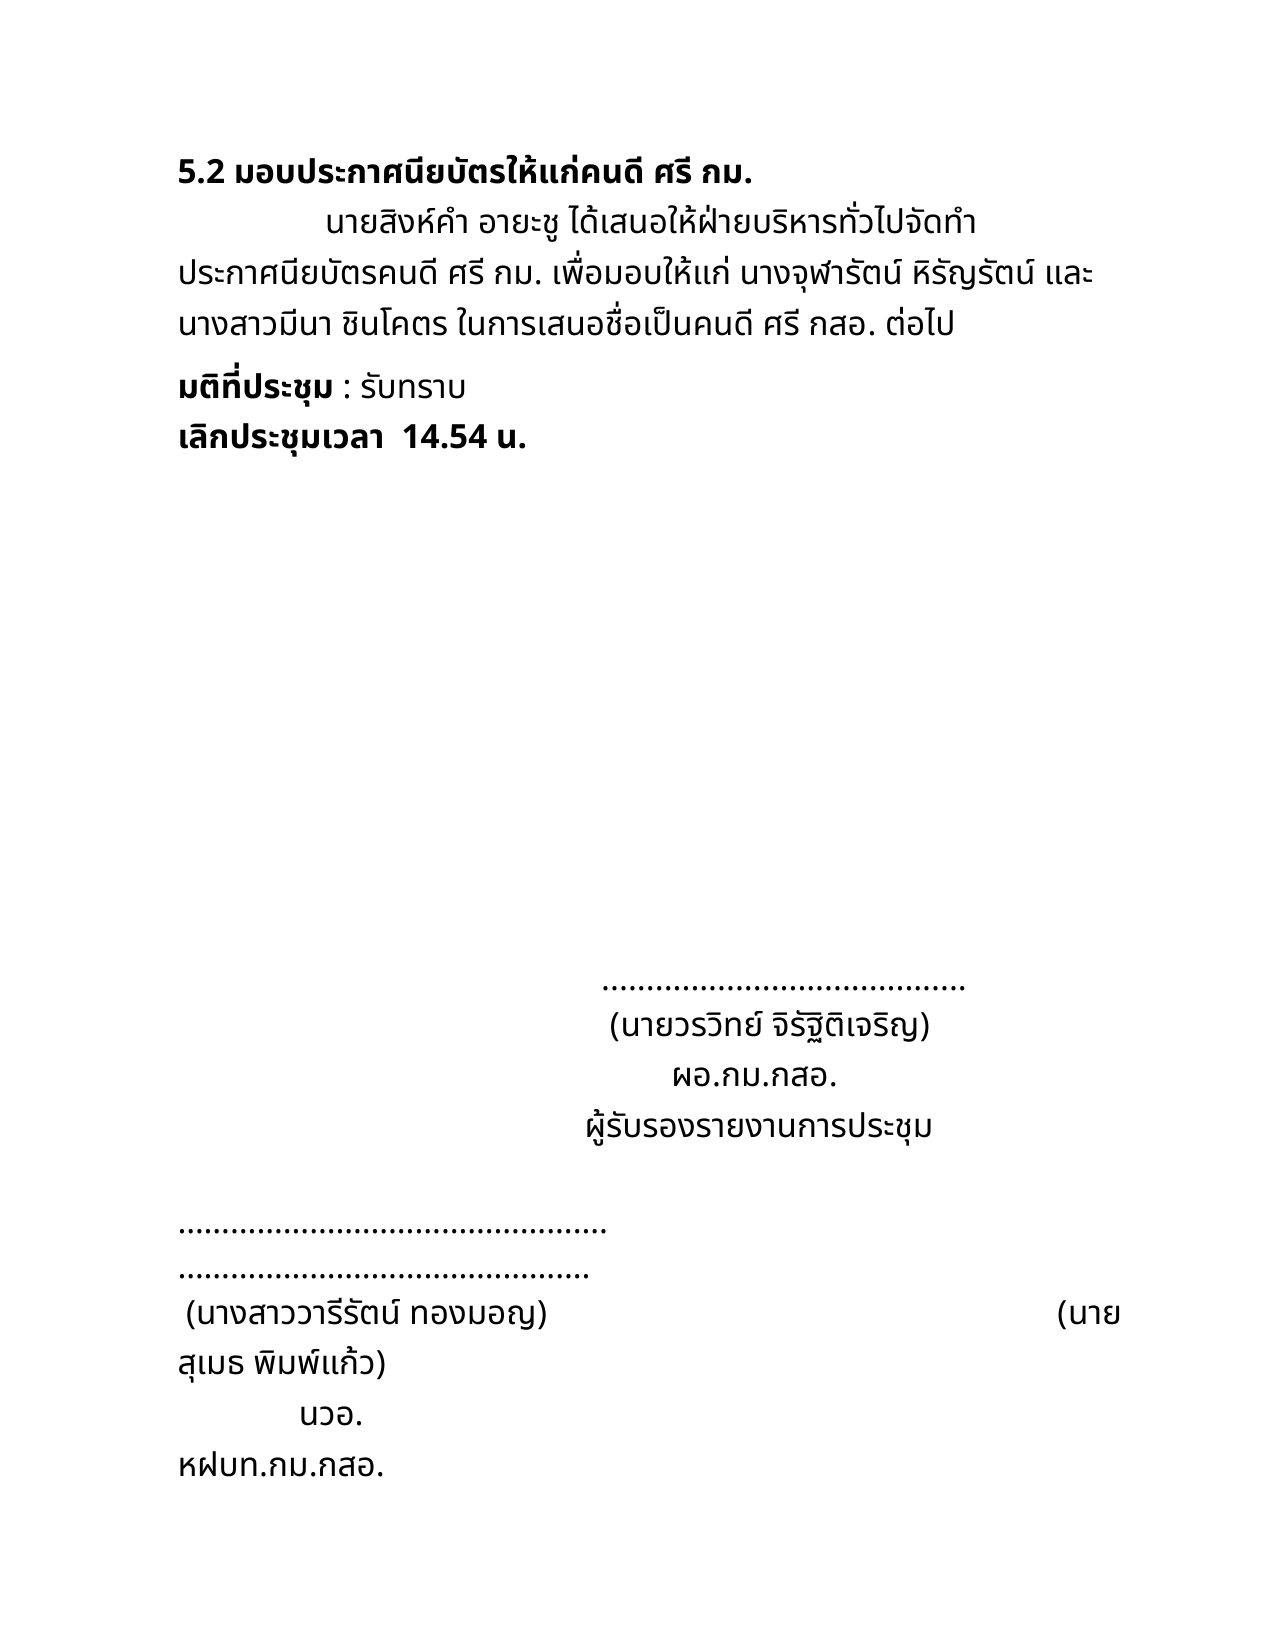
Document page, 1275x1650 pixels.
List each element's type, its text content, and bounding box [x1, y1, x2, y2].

text นายสิงห์คำ อายะชู ได้เสนอให้ฝ่ายบริหารทั่วไปจัดทำประกาศนียบัตรคนดี ศรี กม. เพื่อมอบให้แก่ นางจุฬารัตน์ หิรัญรัตน์ และ นางสาวมีนา ชินโคตร ในการเสนอชื่อเป็นคนดี ศรี กสอ. ต่อไป [177, 198, 1127, 350]
text (นางสาววารีรัตน์ ทองมอญ) (นายสุเมธ พิมพ์แก้ว) [177, 1288, 1127, 1390]
text นวอ. หฝบท.กม.กสอ. [177, 1390, 1127, 1491]
text ......................................... [177, 955, 1127, 1001]
text มติที่ประชุม : รับทราบ [177, 362, 1127, 413]
text …………………………………………. …………………….…………………. [177, 1198, 1127, 1288]
text เลิกประชุมเวลา 14.54 น. [177, 413, 1127, 464]
text ผอ.กม.กสอ. [177, 1051, 1127, 1102]
text (นายวรวิทย์ จิรัฐิติเจริญ) [177, 1001, 1127, 1051]
text ผู้รับรองรายงานการประชุม [177, 1102, 1127, 1152]
text 5.2 มอบประกาศนียบัตรให้แก่คนดี ศรี กม. [177, 148, 1127, 198]
